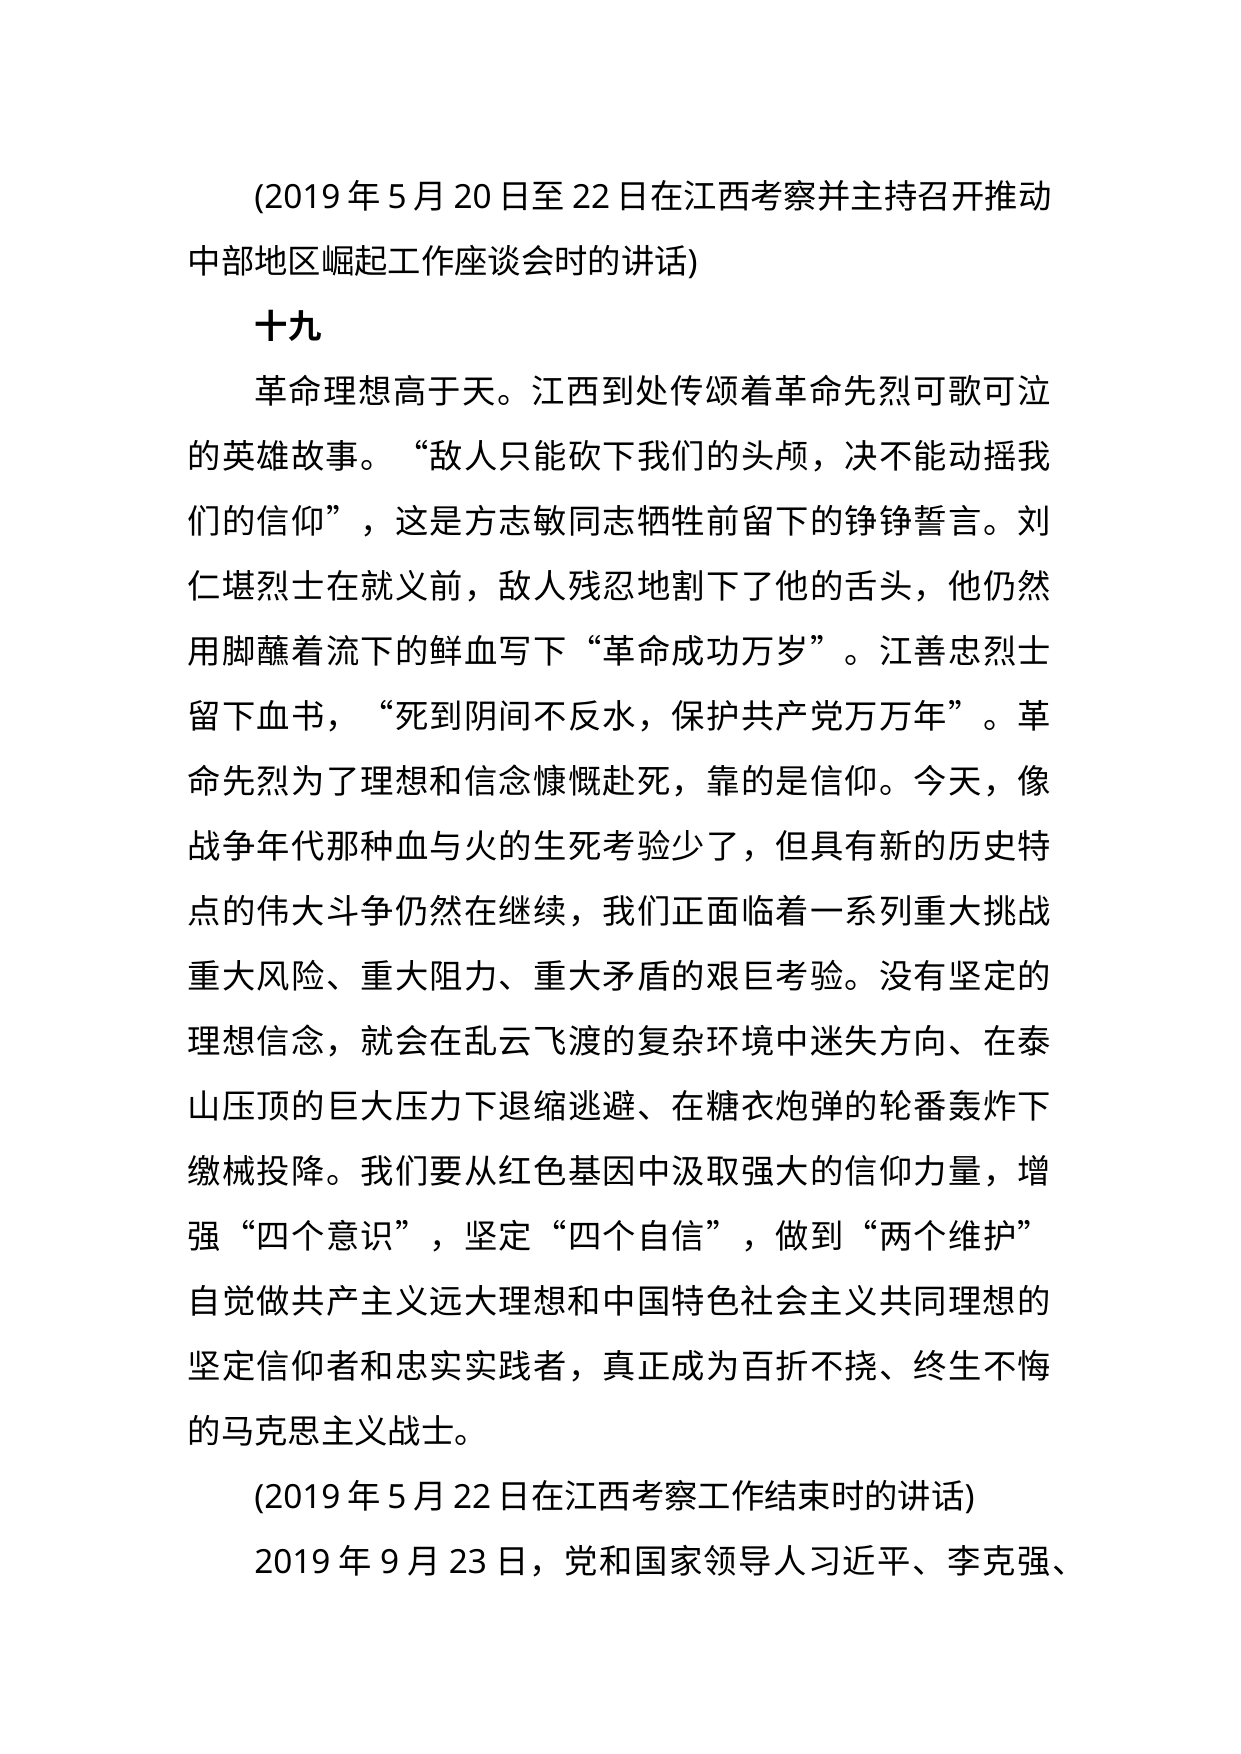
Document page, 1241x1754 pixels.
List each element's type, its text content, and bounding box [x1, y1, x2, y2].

text 十九 [187, 292, 1053, 357]
text (2019年5月20日至22日在江西考察并主持召开推动中部地区崛起工作座谈会时的讲话) [187, 162, 1053, 292]
text (2019年5月22日在江西考察工作结束时的讲话) [187, 1462, 1053, 1527]
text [187, 1527, 1053, 1592]
text 革命理想高于天。江西到处传颂着革命先烈可歌可泣的英雄故事。“敌人只能砍下我们的头颅，决不能动摇我们的信仰”，这是方志敏同志牺牲前留下的铮铮誓言。刘仁堪烈士在就义前，敌人残忍地割下了他的舌头，他仍然用脚蘸着流下的鲜血写下“革命成功万岁”。江善忠烈士留下血书，“死到阴间不反水，保护共产党万万年”。革命先烈为了理想和信念慷慨赴死，靠的是信仰。今天，像战争年代那种血与火的生死考验少了，但具有新的历史特点的伟大斗争仍然在继续，我们正面临着一系列重大挑战、重大风险、重大阻力、重大矛盾的艰巨考验。没有坚定的理想信念，就会在乱云飞渡的复杂环境中迷失方向、在泰山压顶的巨大压力下退缩逃避、在糖衣炮弹的轮番轰炸下缴械投降。我们要从红色基因中汲取强大的信仰力量，增强“四个意识”，坚定“四个自信”，做到“两个维护”，自觉做共产主义远大理想和中国特色社会主义共同理想的坚定信仰者和忠实实践者，真正成为百折不挠、终生不悔的马克思主义战士。 [187, 357, 1053, 1462]
